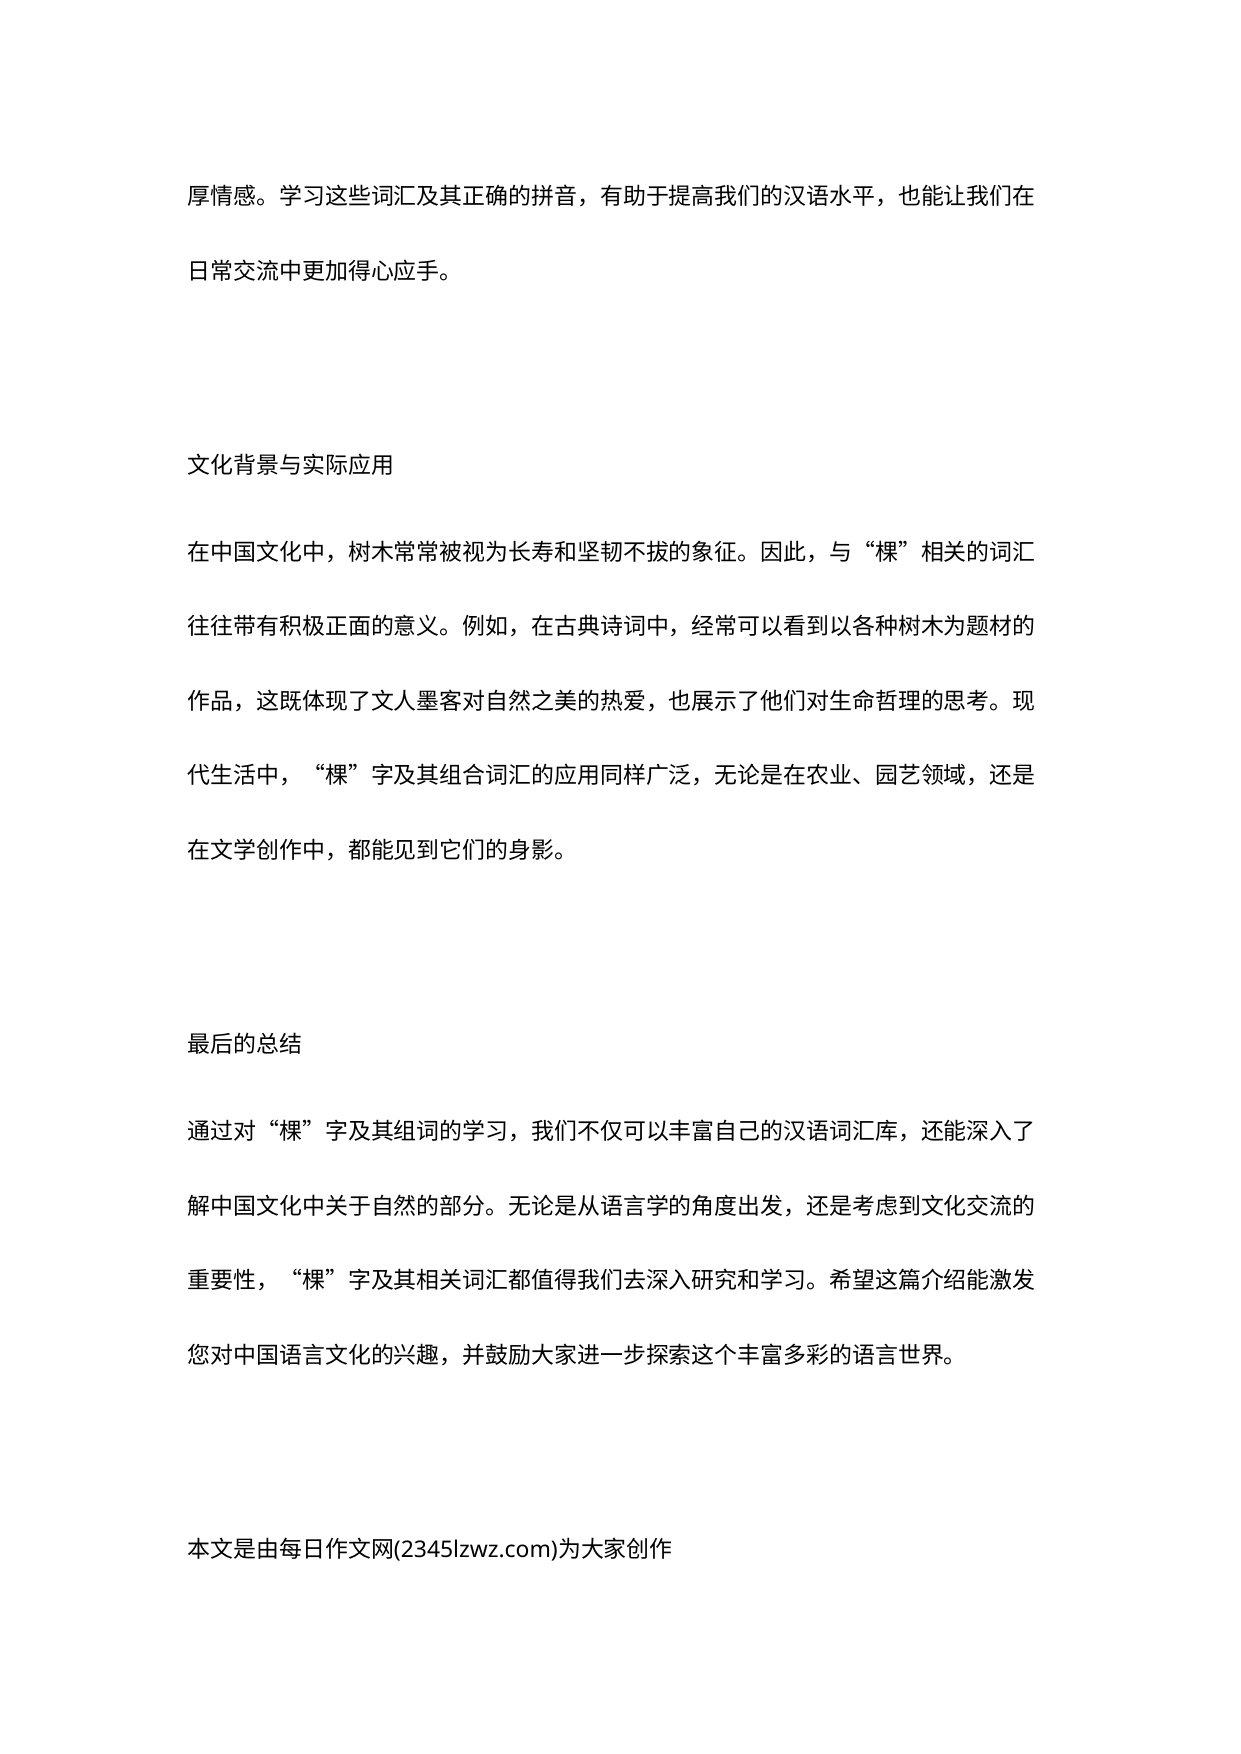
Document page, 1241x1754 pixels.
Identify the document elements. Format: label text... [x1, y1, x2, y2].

text 在中国文化中，树木常常被视为长寿和坚韧不拔的象征。因此，与“棵”相关的词汇往往带有积极正面的意义。例如，在古典诗词中，经常可以看到以各种树木为题材的作品，这既体现了文人墨客对自然之美的热爱，也展示了他们对生命哲理的思考。现代生活中，“棵”字及其组合词汇的应用同样广泛，无论是在农业、园艺领域，还是在文学创作中，都能见到它们的身影。 [187, 517, 1053, 881]
text 最后的总结 [187, 1011, 1053, 1076]
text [187, 162, 1053, 302]
text 文化背景与实际应用 [187, 431, 1053, 496]
text 本文是由每日作文网(2345lzwz.com)为大家创作 [187, 1515, 1053, 1580]
text 通过对“棵”字及其组词的学习，我们不仅可以丰富自己的汉语词汇库，还能深入了解中国文化中关于自然的部分。无论是从语言学的角度出发，还是考虑到文化交流的重要性，“棵”字及其相关词汇都值得我们去深入研究和学习。希望这篇介绍能激发您对中国语言文化的兴趣，并鼓励大家进一步探索这个丰富多彩的语言世界。 [187, 1097, 1053, 1386]
